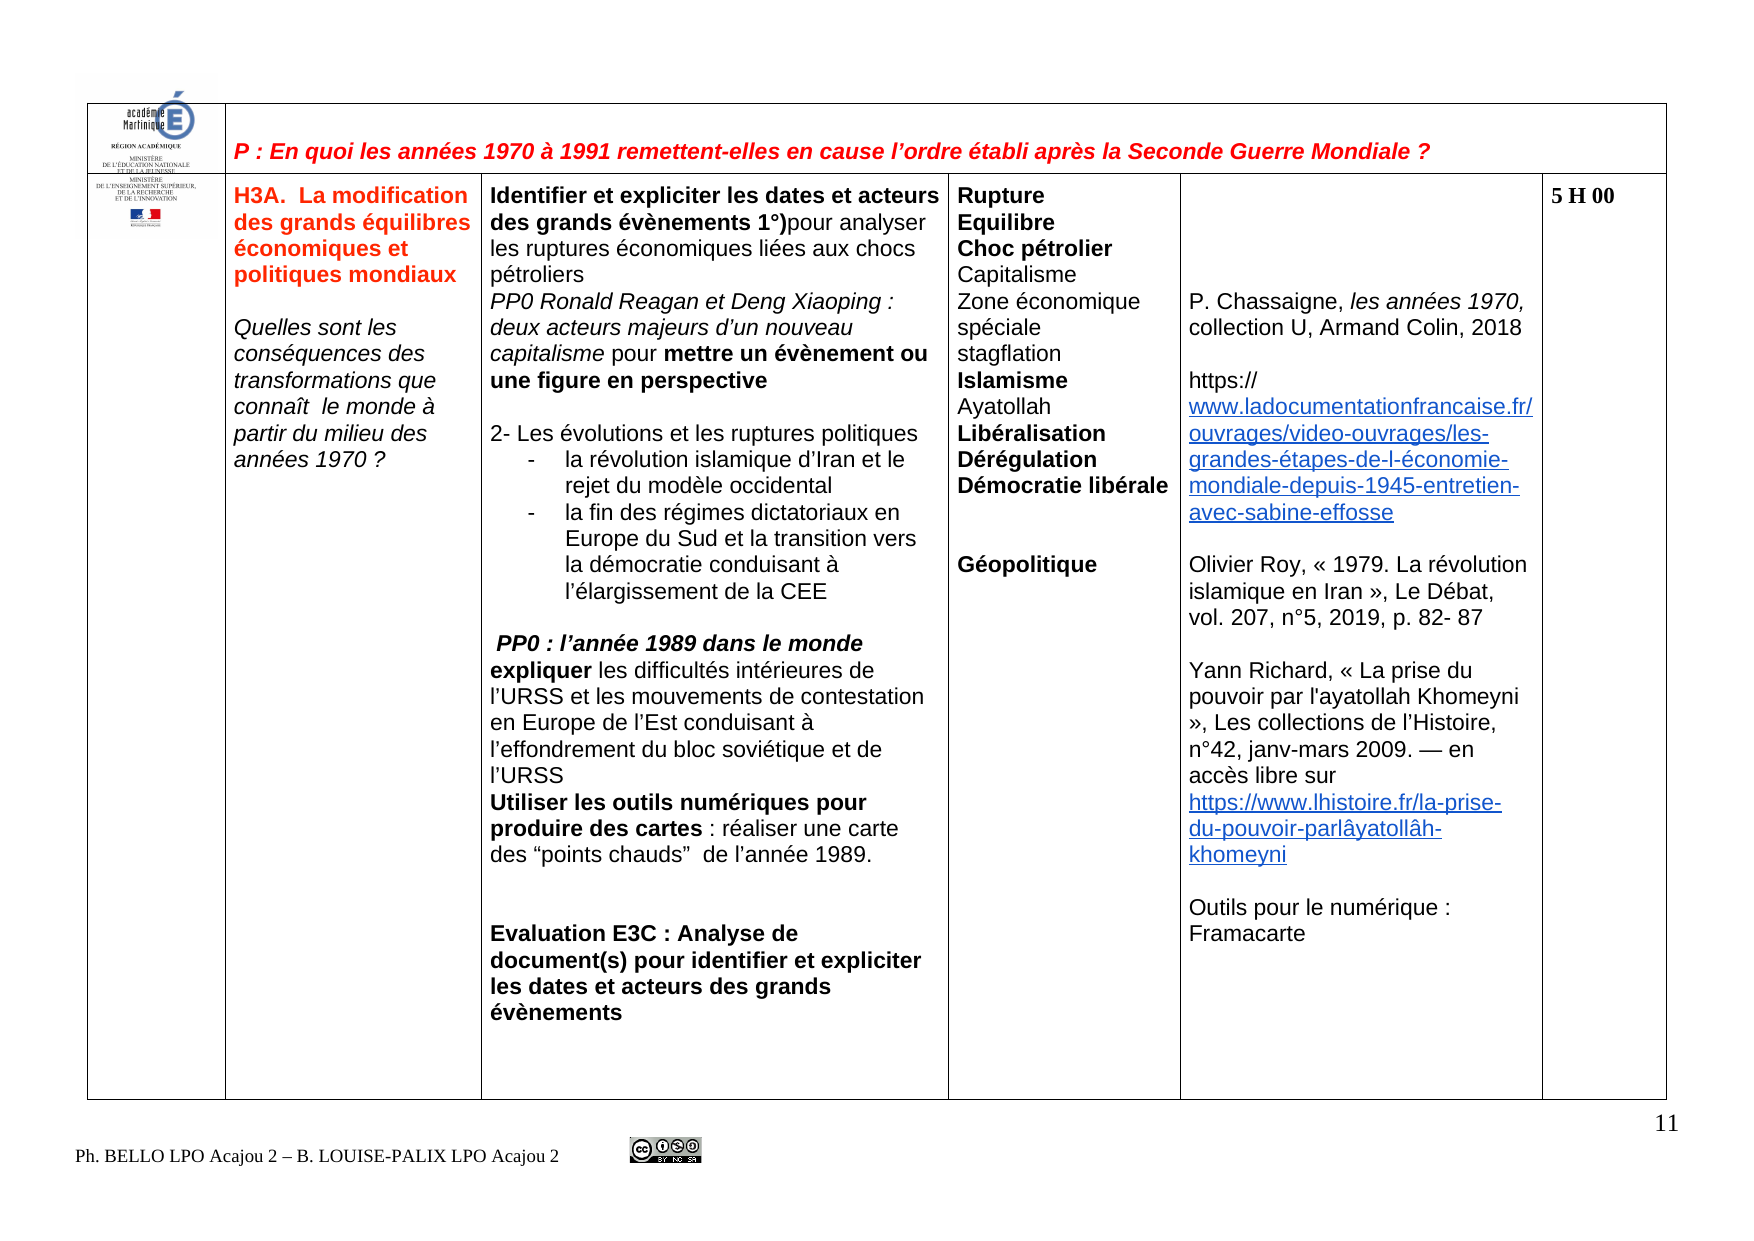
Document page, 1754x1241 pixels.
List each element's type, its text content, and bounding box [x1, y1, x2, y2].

table_cell 5 H 00 [1543, 174, 1666, 1099]
picture [75, 73, 218, 239]
table_cell [88, 104, 225, 173]
table_cell Rupture Equilibre Choc pétrolier Capitalisme Zone économique spéciale stagflation Islamisme Ayatollah Libéralisation Dérégulation Démocratie libérale Géopolitique [949, 174, 1180, 1099]
table_cell P. Chassaigne, les années 1970, collection U, Armand Colin, 2018 https://www.ladocumentationfrancaise.fr/ouvrages/video-ouvrages/les-grandes-étapes-de-l-économie-mondiale-depuis-1945-entretien-avec-sabine-effosse Olivier Roy, « 1979. La révolution islamique en Iran », Le Débat, vol. 207, n°5, 2019, p. 82- 87 Yann Richard, « La prise du pouvoir par l'ayatollah Khomeyni », Les collections de l’Histoire, n°42, janv-mars 2009. — en accès libre sur https://www.lhistoire.fr/la-prise-du-pouvoir-parlâyatollâh-khomeyni Outils pour le numérique : Framacarte [1181, 174, 1542, 1099]
picture [629, 1137, 702, 1163]
table_cell [88, 174, 225, 1099]
table_cell H3A. La modification des grands équilibres économiques et politiques mondiaux Quelles sont les conséquences des transformations que connaît le monde à partir du milieu des années 1970 ? [226, 174, 481, 1099]
table_cell Identifier et expliciter les dates et acteurs des grands évènements 1°)pour analyser les ruptures économiques liées aux chocs pétroliers PP0 Ronald Reagan et Deng Xiaoping : deux acteurs majeurs d’un nouveau capitalisme pour mettre un évènement ou une figure en perspective 2- Les évolutions et les ruptures politiques la révolution islamique d’Iran et le rejet du modèle occidental la fin des régimes dictatoriaux en Europe du Sud et la transition vers la démocratie conduisant à l’élargissement de la CEE PP0 : l’année 1989 dans le monde expliquer les difficultés intérieures de l’URSS et les mouvements de contestation en Europe de l’Est conduisant à l’effondrement du bloc soviétique et de l’URSS Utiliser les outils numériques pour produire des cartes : réaliser une carte des “points chauds” de l’année 1989. Evaluation E3C : Analyse de document(s) pour identifier et expliciter les dates et acteurs des grands évènements [482, 174, 948, 1099]
